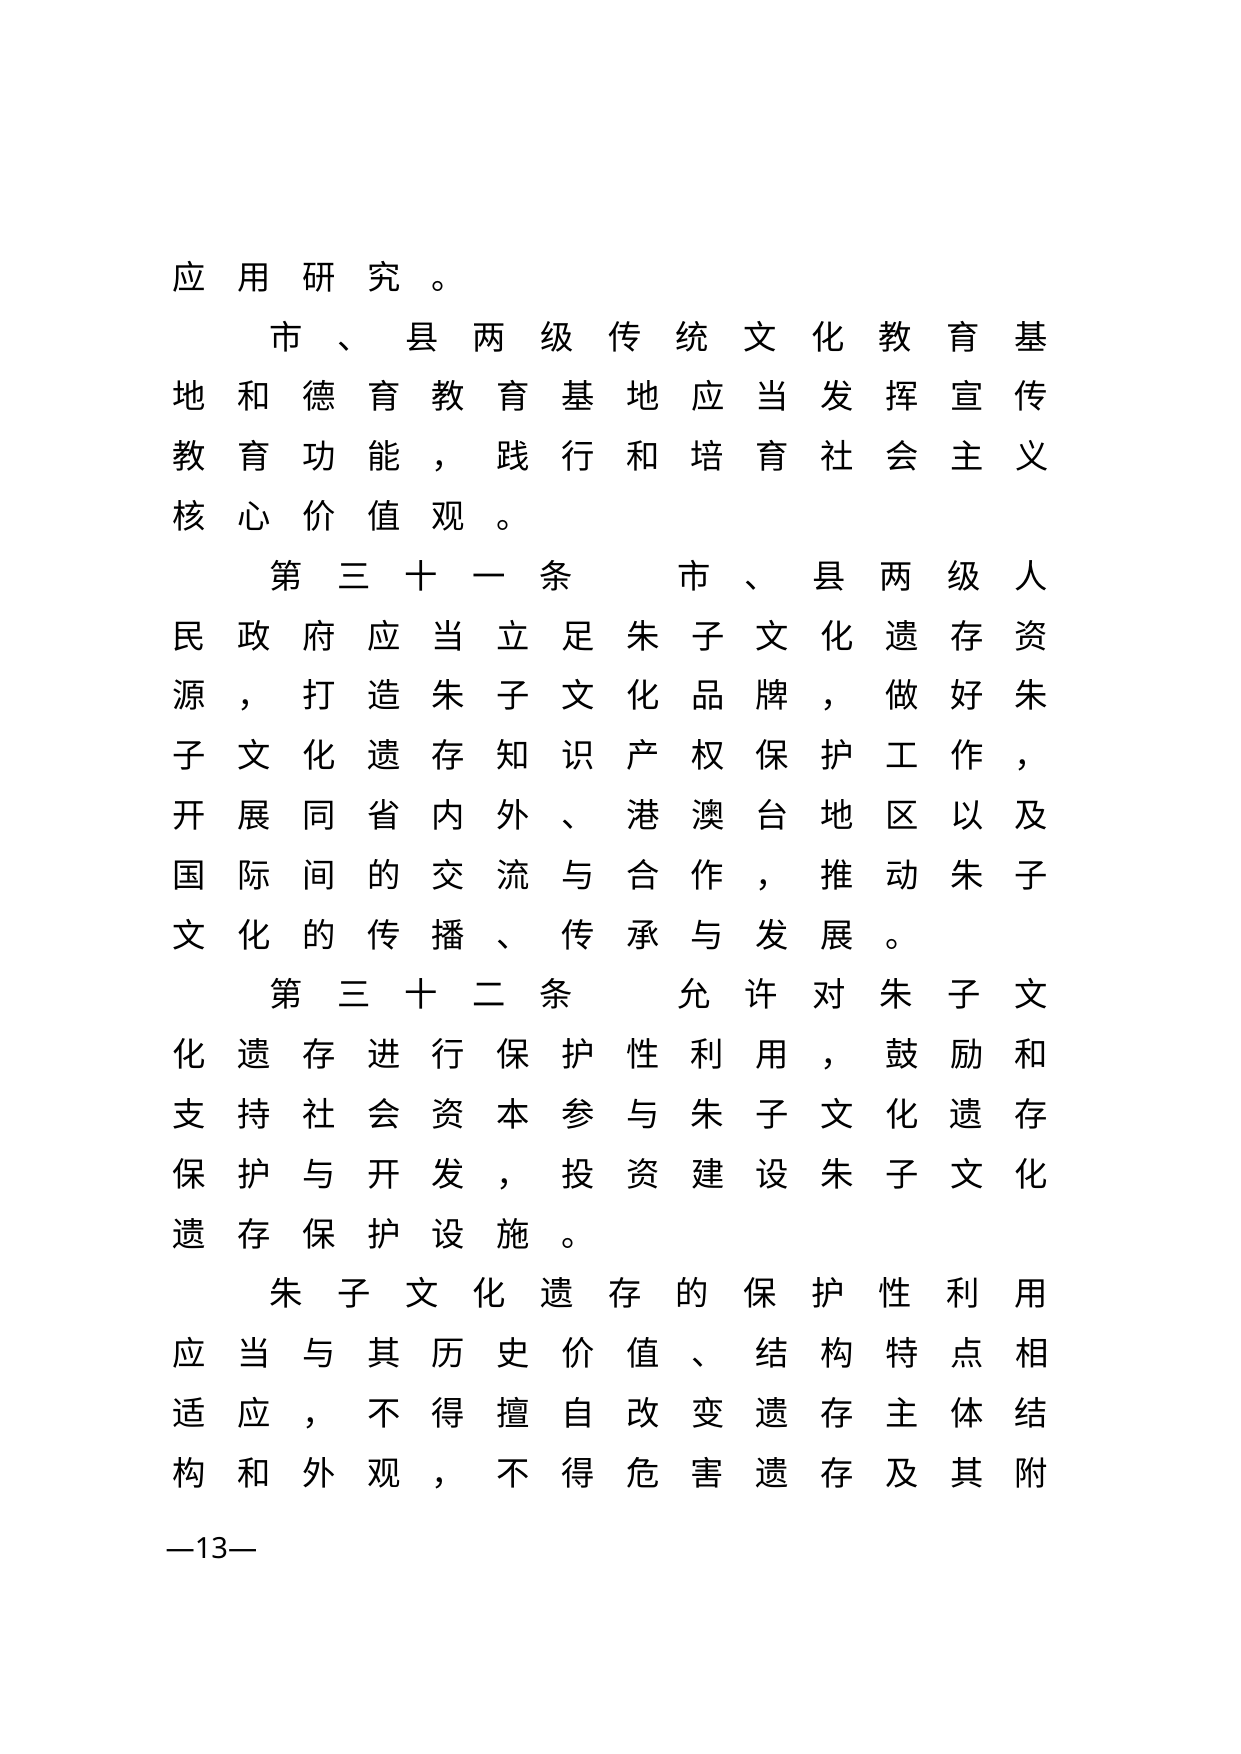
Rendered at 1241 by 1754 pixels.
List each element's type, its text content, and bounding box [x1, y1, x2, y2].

text 市、县两级传统文化教育基地和德育教育基地应当发挥宣传教育功能，践行和培育社会主义核心价值观。 [172, 305, 1079, 544]
text 第三十一条 市、县两级人民政府应当立足朱子文化遗存资源，打造朱子文化品牌，做好朱子文化遗存知识产权保护工作，开展同省内外、港澳台地区以及国际间的交流与合作，推动朱子文化的传播、传承与发展。 [172, 544, 1079, 962]
text 第三十二条 允许对朱子文化遗存进行保护性利用，鼓励和支持社会资本参与朱子文化遗存保护与开发，投资建设朱子文化遗存保护设施。 [172, 962, 1079, 1261]
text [172, 1261, 1079, 1501]
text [172, 245, 1079, 305]
